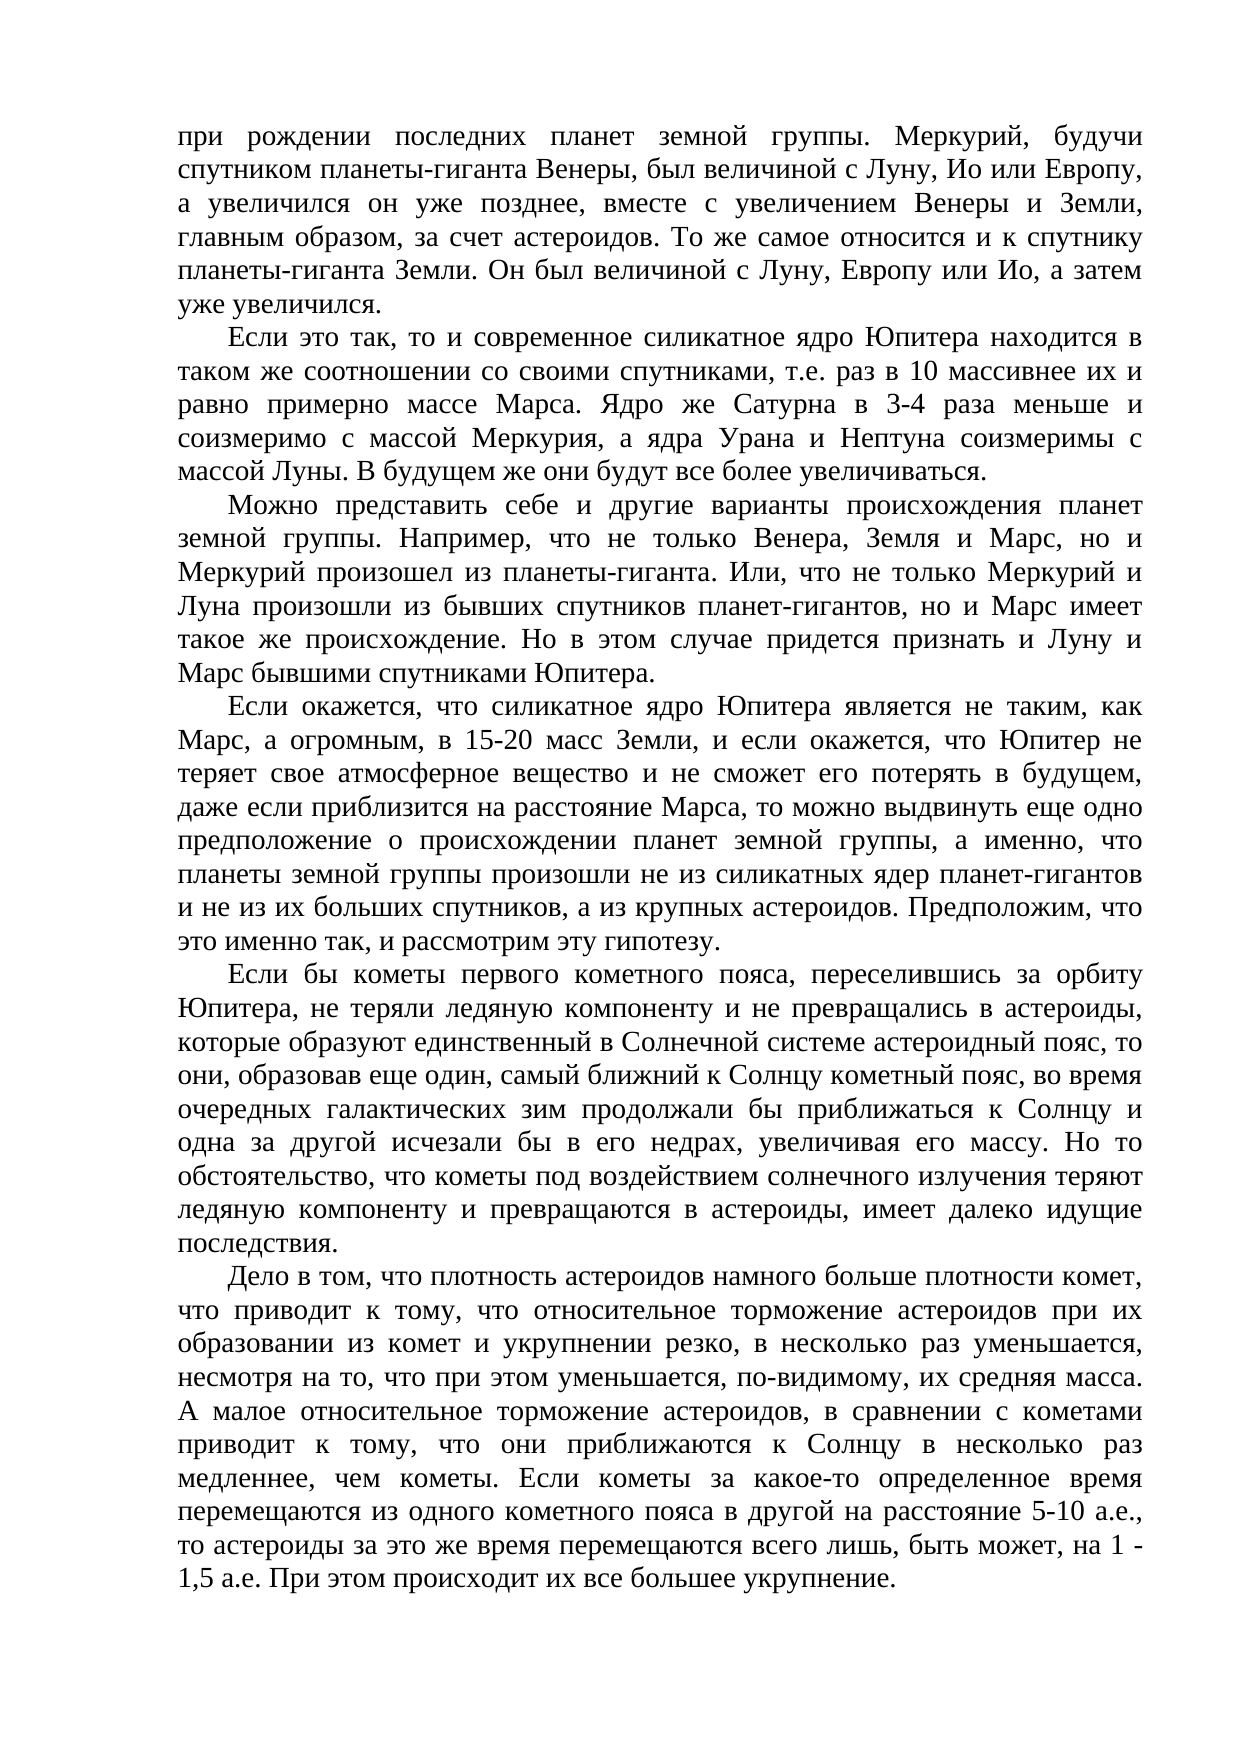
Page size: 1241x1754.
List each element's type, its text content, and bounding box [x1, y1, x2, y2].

text Если это так, то и современное силикатное ядро Юпитера находится в таком же соотношении со своими спутниками, т.е. раз в 10 массивнее их и равно примерно массе Марса. Ядро же Сатурна в 3-4 раза меньше и соизмеримо с массой Меркурия, а ядра Урана и Нептуна соизмеримы с массой Луны. В будущем же они будут все более увеличиваться. [177, 319, 1144, 487]
text Дело в том, что плотность астероидов намного больше плотности комет, что приводит к тому, что относительное торможение астероидов при их образовании из комет и укрупнении резко, в несколько раз уменьшается, несмотря на то, что при этом уменьшается, по-видимому, их средняя масса. А малое относительное торможение астероидов, в сравнении с кометами приводит к тому, что они приближаются к Солнцу в несколько раз медленнее, чем кометы. Если кометы за какое-то определенное время перемещаются из одного кометного пояса в другой на расстояние 5-10 а.е., то астероиды за это же время перемещаются всего лишь, быть может, на 1 - 1,5 а.е. При этом происходит их все большее укрупнение. [177, 1258, 1144, 1594]
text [177, 118, 1144, 319]
text Если окажется, что силикатное ядро Юпитера является не таким, как Марс, а огромным, в 15-20 масс Земли, и если окажется, что Юпитер не теряет свое атмосферное вещество и не сможет его потерять в будущем, даже если приблизится на расстояние Марса, то можно выдвинуть еще одно предположение о происхождении планет земной группы, а именно, что планеты земной группы произошли не из силикатных ядер планет-гигантов и не из их больших спутников, а из крупных астероидов. Предположим, что это именно так, и рассмотрим эту гипотезу. [177, 688, 1144, 957]
text Можно представить себе и другие варианты происхождения планет земной группы. Например, что не только Венера, Земля и Марс, но и Меркурий произошел из планеты-гиганта. Или, что не только Меркурий и Луна произошли из бывших спутников планет-гигантов, но и Марс имеет такое же происхождение. Но в этом случае придется признать и Луну и Марс бывшими спутниками Юпитера. [177, 487, 1144, 688]
text Если бы кометы первого кометного пояса, переселившись за орбиту Юпитера, не теряли ледяную компоненту и не превращались в астероиды, которые образуют единственный в Солнечной системе астероидный пояс, то они, образовав еще один, самый ближний к Солнцу кометный пояс, во время очередных галактических зим продолжали бы приближаться к Солнцу и одна за другой исчезали бы в его недрах, увеличивая его массу. Но то обстоятельство, что кометы под воздействием солнечного излучения теряют ледяную компоненту и превращаются в астероиды, имеет далеко идущие последствия. [177, 957, 1144, 1258]
